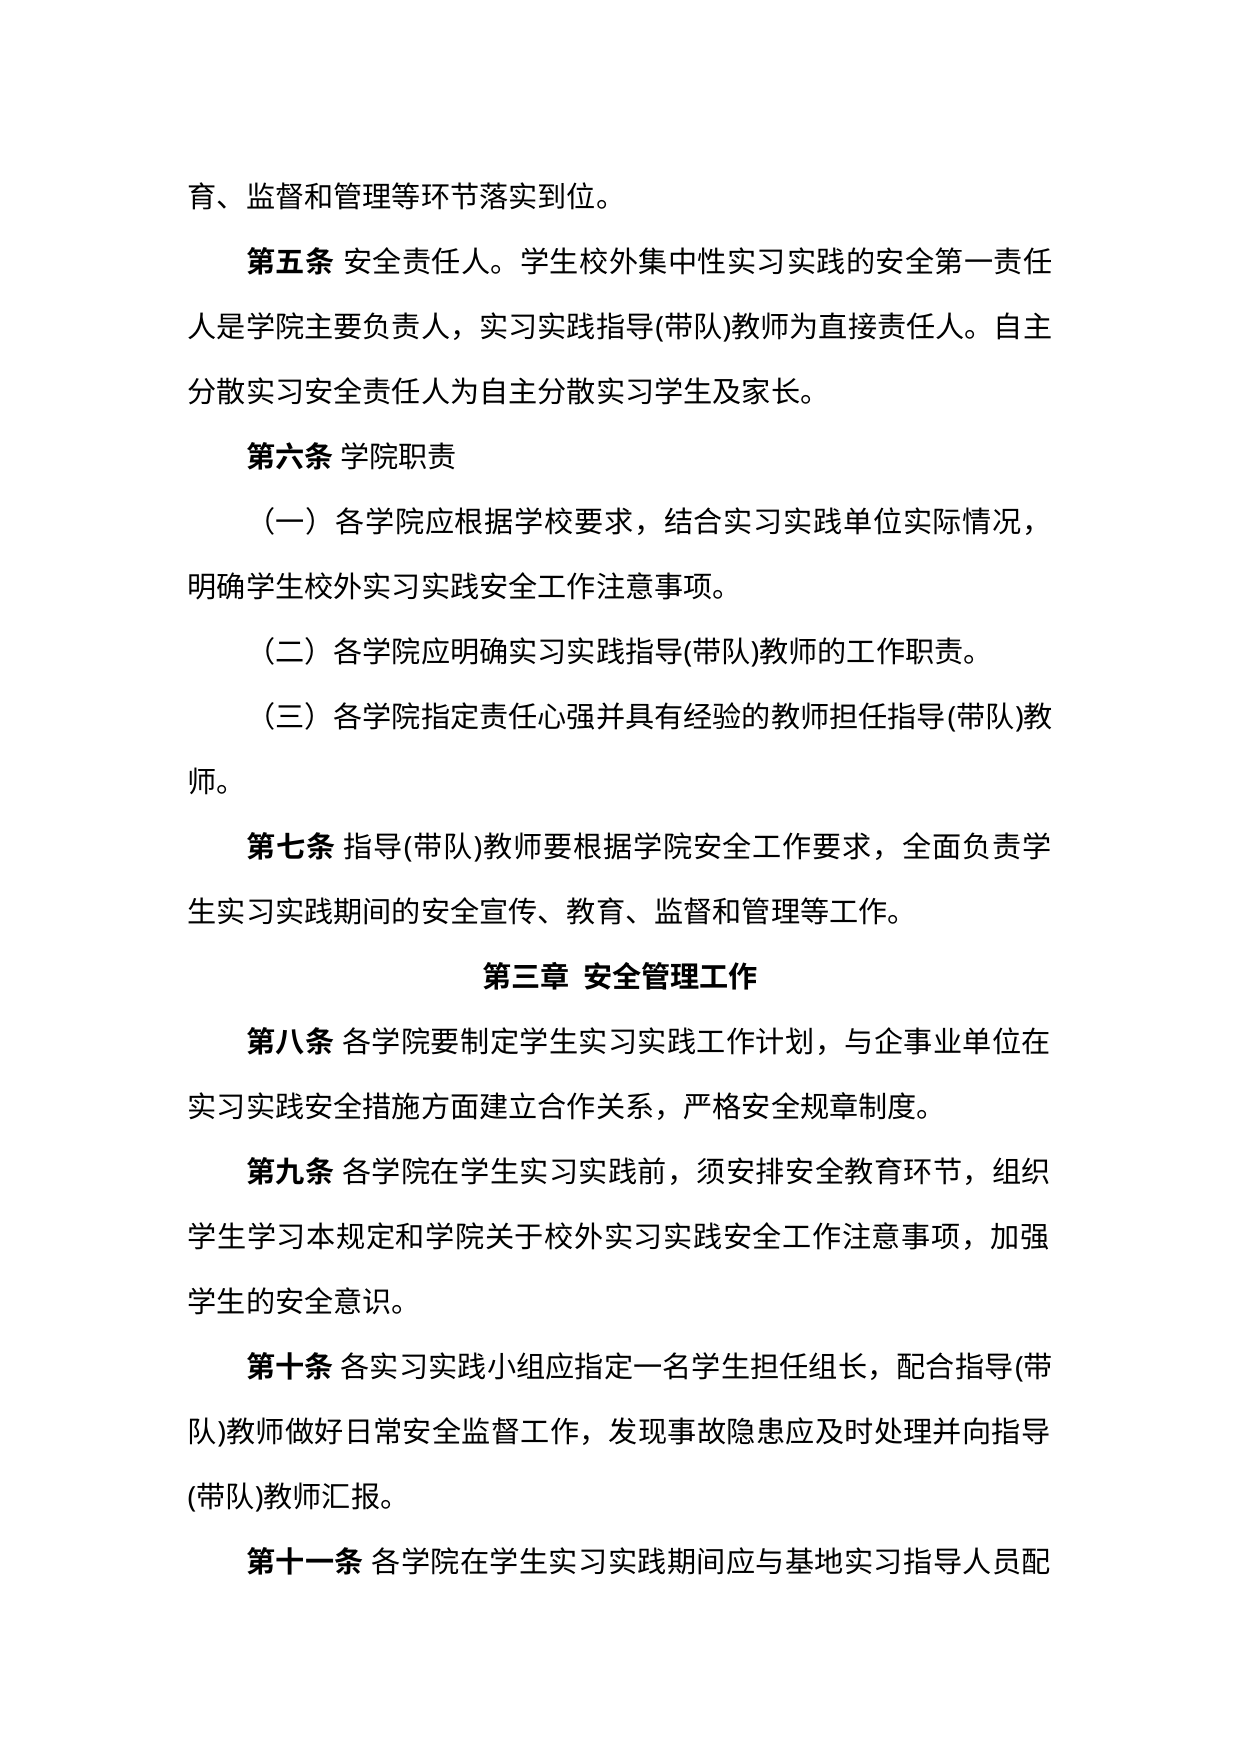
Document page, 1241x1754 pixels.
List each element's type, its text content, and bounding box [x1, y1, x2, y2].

text 第九条 各学院在学生实习实践前，须安排安全教育环节，组织学生学习本规定和学院关于校外实习实践安全工作注意事项，加强学生的安全意识。 [187, 1137, 1053, 1332]
text 第十条 各实习实践小组应指定一名学生担任组长，配合指导(带队)教师做好日常安全监督工作，发现事故隐患应及时处理并向指导(带队)教师汇报。 [187, 1332, 1053, 1527]
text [187, 162, 1053, 227]
text 第八条 各学院要制定学生实习实践工作计划，与企事业单位在实习实践安全措施方面建立合作关系，严格安全规章制度。 [187, 1007, 1053, 1137]
text 第六条 学院职责 [187, 422, 1053, 487]
text 第五条 安全责任人。学生校外集中性实习实践的安全第一责任人是学院主要负责人，实习实践指导(带队)教师为直接责任人。自主分散实习安全责任人为自主分散实习学生及家长。 [187, 227, 1053, 422]
text （二）各学院应明确实习实践指导(带队)教师的工作职责。 [187, 617, 1053, 682]
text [187, 1527, 1053, 1592]
text （三）各学院指定责任心强并具有经验的教师担任指导(带队)教师。 [187, 682, 1053, 812]
text （一）各学院应根据学校要求，结合实习实践单位实际情况，明确学生校外实习实践安全工作注意事项。 [187, 487, 1053, 617]
text 第三章 安全管理工作 [187, 942, 1053, 1007]
text 第七条 指导(带队)教师要根据学院安全工作要求，全面负责学生实习实践期间的安全宣传、教育、监督和管理等工作。 [187, 812, 1053, 942]
